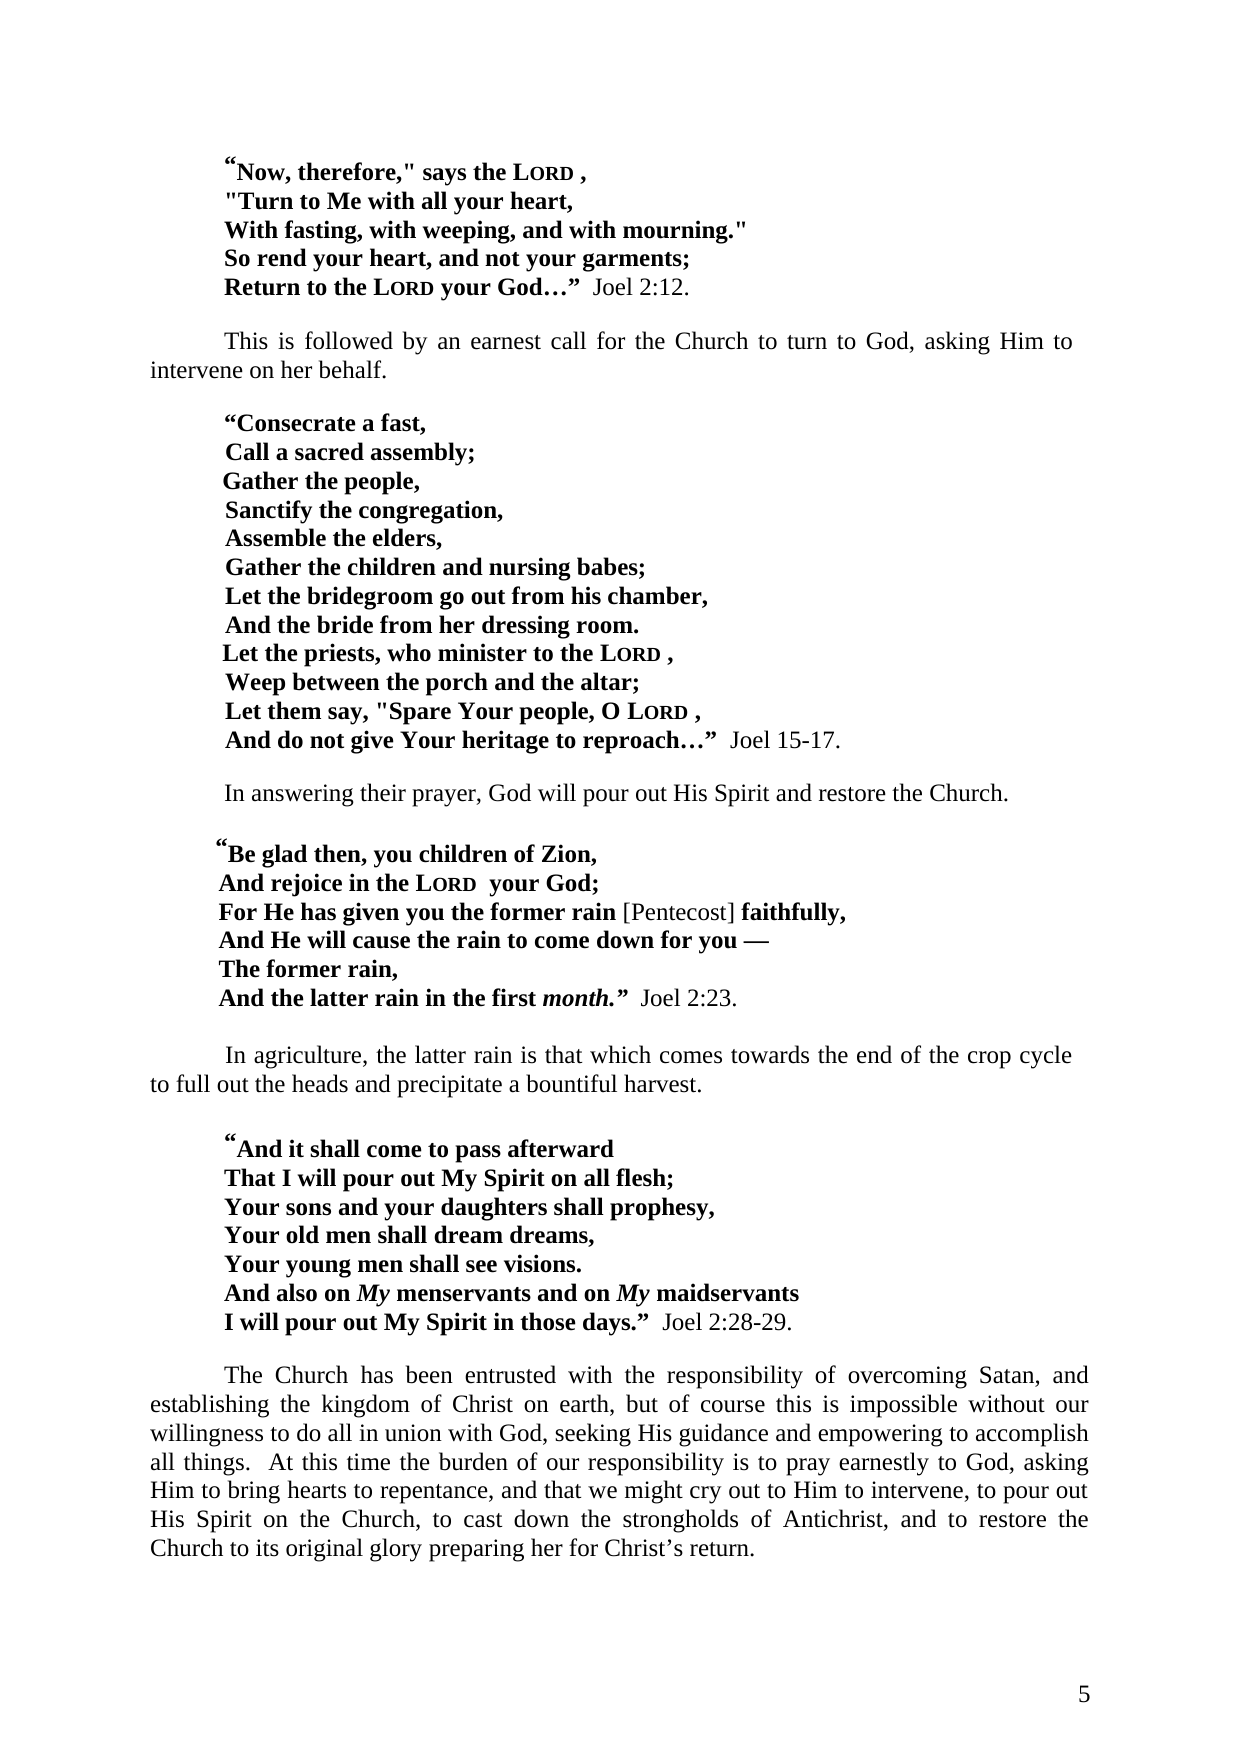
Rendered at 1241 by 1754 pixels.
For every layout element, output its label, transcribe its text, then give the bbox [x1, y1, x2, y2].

text The former rain, [218, 954, 1074, 983]
text Return to the Lord your God…” Joel 2:12. [224, 272, 1074, 301]
text And rejoice in the Lord your God; [218, 868, 1074, 897]
text “Be glad then, you children of Zion, [215, 832, 1074, 868]
text Let the bridegroom go out from his chamber, [225, 581, 1074, 610]
text Your old men shall dream dreams, [224, 1220, 1074, 1249]
text And the latter rain in the first month.” Joel 2:23. [218, 983, 1074, 1012]
text "Turn to Me with all your heart, [224, 186, 1074, 215]
text Gather the people, [222, 466, 1074, 495]
text Call a sacred assembly; [225, 437, 1074, 466]
text So rend your heart, and not your garments; [224, 243, 1074, 272]
text “Now, therefore," says the Lord , [224, 150, 1074, 186]
text “Consecrate a fast, [224, 408, 1074, 437]
text Sanctify the congregation, [225, 495, 1074, 523]
text Your sons and your daughters shall prophesy, [224, 1192, 1074, 1220]
text And He will cause the rain to come down for you — [218, 926, 1074, 954]
text And do not give Your heritage to reproach…” Joel 15-17. [225, 725, 1074, 753]
text For He has given you the former rain [Pentecost] faithfully, [218, 897, 1074, 926]
text With fasting, with weeping, and with mourning." [224, 215, 1074, 243]
text Gather the children and nursing babes; [225, 552, 1074, 581]
text In answering their prayer, God will pour out His Spirit and restore the Church. [224, 778, 1074, 807]
text That I will pour out My Spirit on all flesh; [224, 1163, 1074, 1192]
text Assemble the elders, [225, 523, 1074, 552]
text Weep between the porch and the altar; [225, 667, 1074, 696]
text “And it shall come to pass afterward [224, 1127, 1074, 1163]
text This is followed by an earnest call for the Church to turn to God, asking Him to intervene on her behalf. [150, 326, 1074, 383]
text I will pour out My Spirit in those days.” Joel 2:28-29. [224, 1307, 1074, 1335]
text Let them say, "Spare Your people, O Lord , [225, 696, 1074, 725]
text And also on My menservants and on My maidservants [224, 1278, 1074, 1307]
text And the bride from her dressing room. [225, 610, 1074, 638]
text In agriculture, the latter rain is that which comes towards the end of the crop cycle to full out the heads and precipitate a bountiful harvest. [150, 1041, 1074, 1098]
text Let the priests, who minister to the Lord , [222, 638, 1074, 667]
text The Church has been entrusted with the responsibility of overcoming Satan, and establishing the kingdom of Christ on earth, but of course this is impossible without our willingness to do all in union with God, seeking His guidance and empowering to accomplish all things. At this time the burden of our responsibility is to pray earnestly to God, asking Him to bring hearts to repentance, and that we might cry out to Him to intervene, to pour out His Spirit on the Church, to cast down the strongholds of Antichrist, and to restore the Church to its original glory preparing her for Christ’s return. [150, 1360, 1090, 1562]
text Your young men shall see visions. [224, 1249, 1074, 1278]
